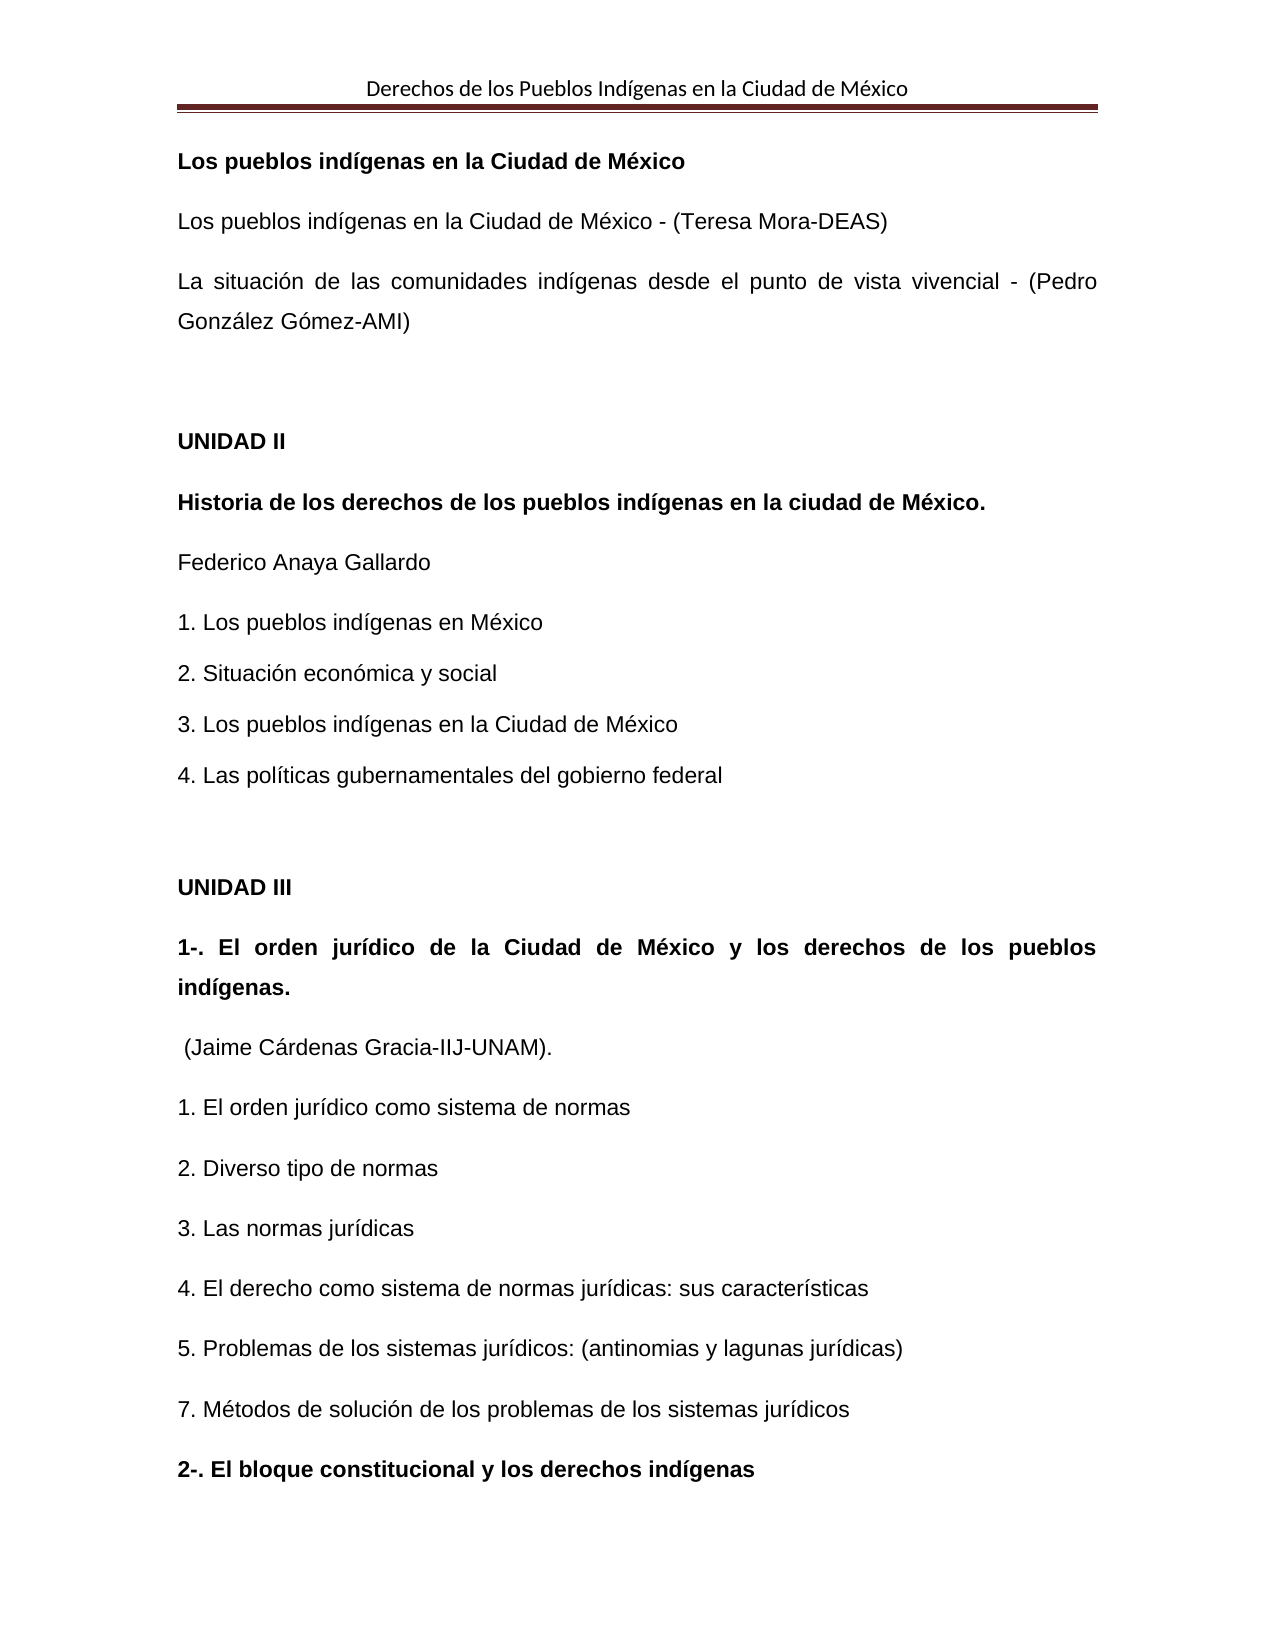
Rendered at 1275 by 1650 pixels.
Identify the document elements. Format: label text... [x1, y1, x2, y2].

text Los pueblos indígenas en la Ciudad de México [177, 148, 1098, 174]
text 4. Las políticas gubernamentales del gobierno federal [177, 762, 1098, 789]
text 3. Las normas jurídicas [177, 1215, 1098, 1241]
text Los pueblos indígenas en la Ciudad de México - (Teresa Mora-DEAS) [177, 208, 1098, 234]
text (Jaime Cárdenas Gracia-IIJ-UNAM). [177, 1034, 1098, 1060]
text 2. Situación económica y social [177, 660, 1098, 687]
text Historia de los derechos de los pueblos indígenas en la ciudad de México. [177, 489, 1098, 515]
text 1. Los pueblos indígenas en México [177, 609, 1098, 636]
text 7. Métodos de solución de los problemas de los sistemas jurídicos [177, 1396, 1098, 1422]
text UNIDAD II [177, 428, 1098, 455]
text 2-. El bloque constitucional y los derechos indígenas [177, 1456, 1098, 1482]
text 4. El derecho como sistema de normas jurídicas: sus características [177, 1275, 1098, 1301]
text La situación de las comunidades indígenas desde el punto de vista vivencial - (Pedro González Gómez-AMI) [177, 268, 1098, 334]
text 2. Diverso tipo de normas [177, 1154, 1098, 1181]
text UNIDAD III [177, 874, 1098, 900]
text 3. Los pueblos indígenas en la Ciudad de México [177, 711, 1098, 738]
text 5. Problemas de los sistemas jurídicos: (antinomias y lagunas jurídicas) [177, 1335, 1098, 1362]
text Federico Anaya Gallardo [177, 549, 1098, 575]
text 1. El orden jurídico como sistema de normas [177, 1094, 1098, 1121]
text 1-. El orden jurídico de la Ciudad de México y los derechos de los pueblos indígenas. [177, 934, 1098, 1000]
